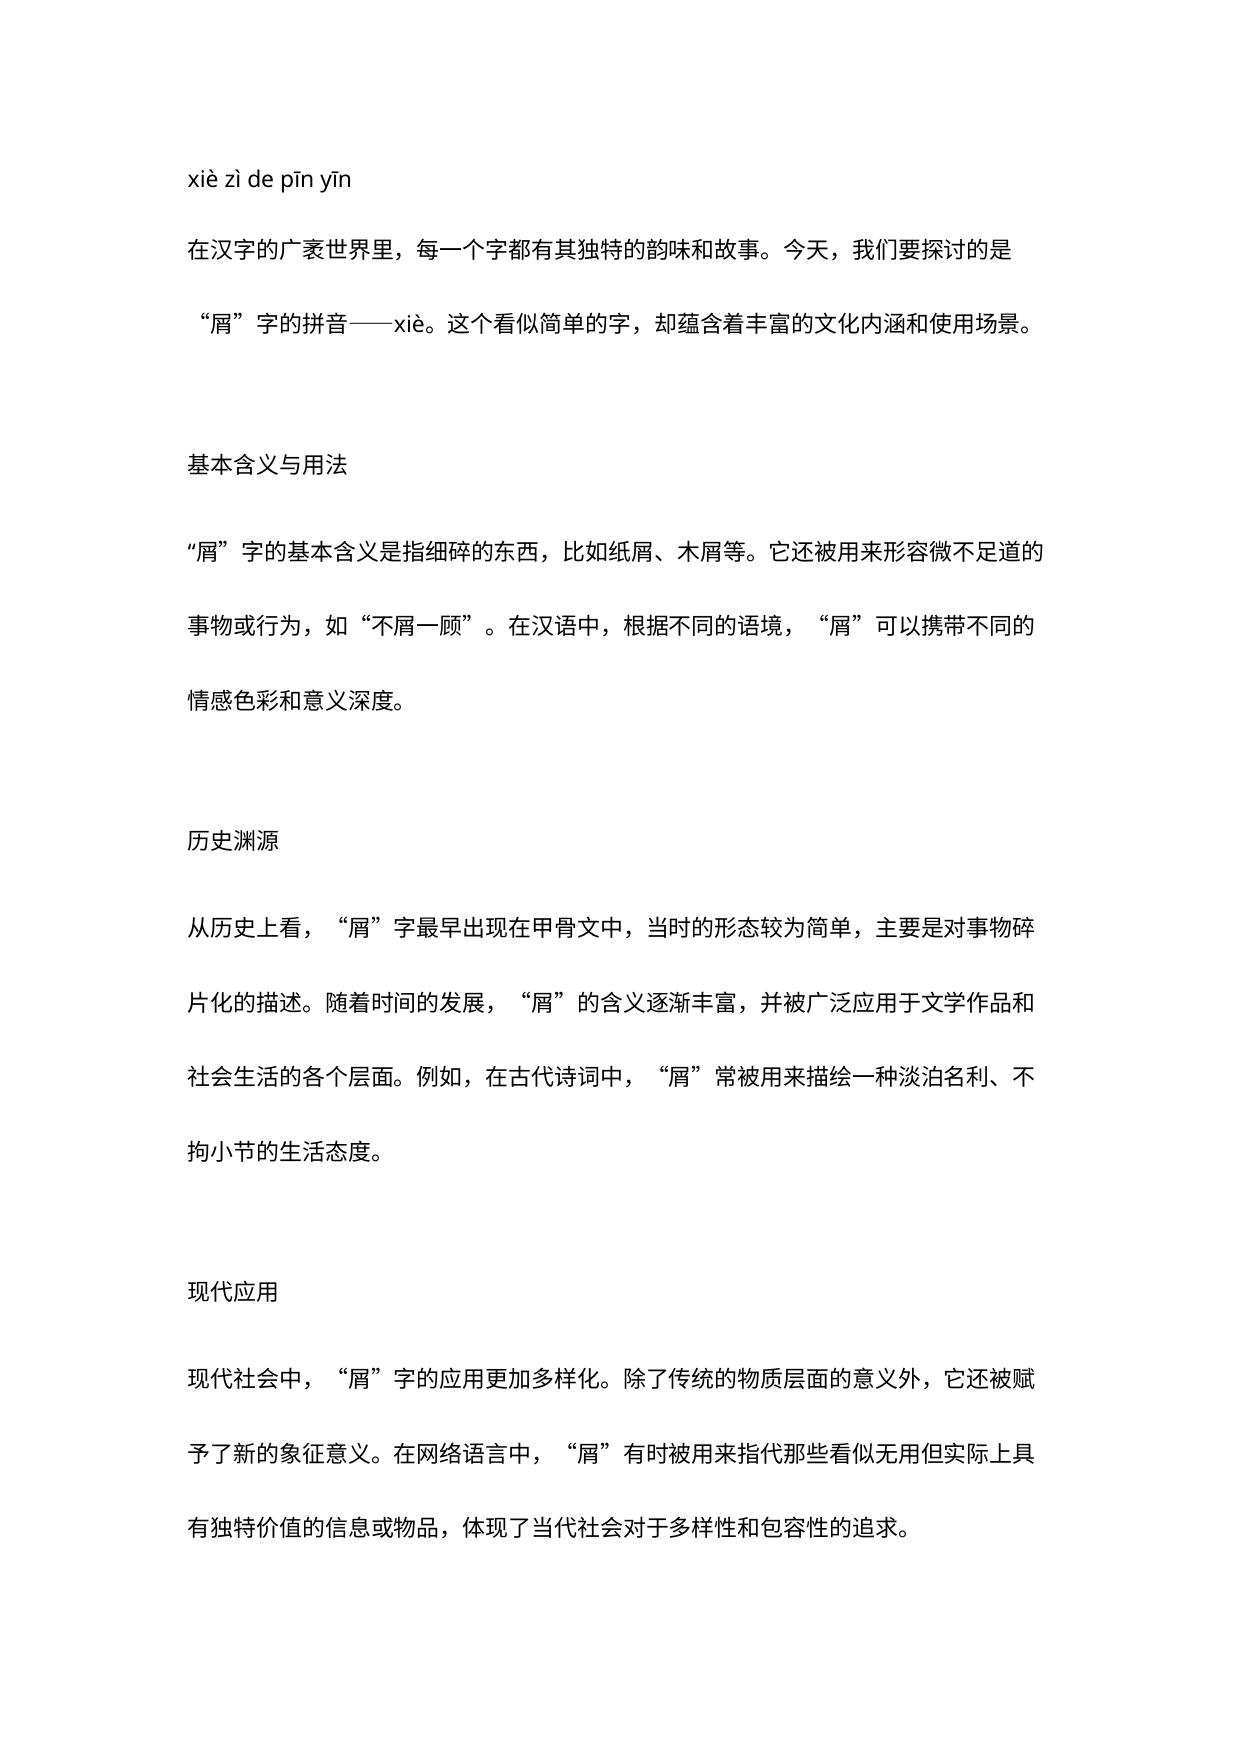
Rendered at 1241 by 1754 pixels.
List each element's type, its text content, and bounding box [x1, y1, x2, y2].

text 现代社会中，“屑”字的应用更加多样化。除了传统的物质层面的意义外，它还被赋予了新的象征意义。在网络语言中，“屑”有时被用来指代那些看似无用但实际上具有独特价值的信息或物品，体现了当代社会对于多样性和包容性的追求。 [187, 1345, 1053, 1559]
text “屑”字的基本含义是指细碎的东西，比如纸屑、木屑等。它还被用来形容微不足道的事物或行为，如“不屑一顾”。在汉语中，根据不同的语境，“屑”可以携带不同的情感色彩和意义深度。 [187, 518, 1053, 732]
text 在汉字的广袤世界里，每一个字都有其独特的韵味和故事。今天，我们要探讨的是“屑”字的拼音——xiè。这个看似简单的字，却蕴含着丰富的文化内涵和使用场景。 [187, 216, 1053, 356]
text 现代应用 [187, 1258, 1053, 1323]
text 基本含义与用法 [187, 431, 1053, 496]
text 历史渊源 [187, 807, 1053, 872]
text 从历史上看，“屑”字最早出现在甲骨文中，当时的形态较为简单，主要是对事物碎片化的描述。随着时间的发展，“屑”的含义逐渐丰富，并被广泛应用于文学作品和社会生活的各个层面。例如，在古代诗词中，“屑”常被用来描绘一种淡泊名利、不拘小节的生活态度。 [187, 894, 1053, 1183]
text xiè zì de pīn yīn [187, 162, 1053, 194]
